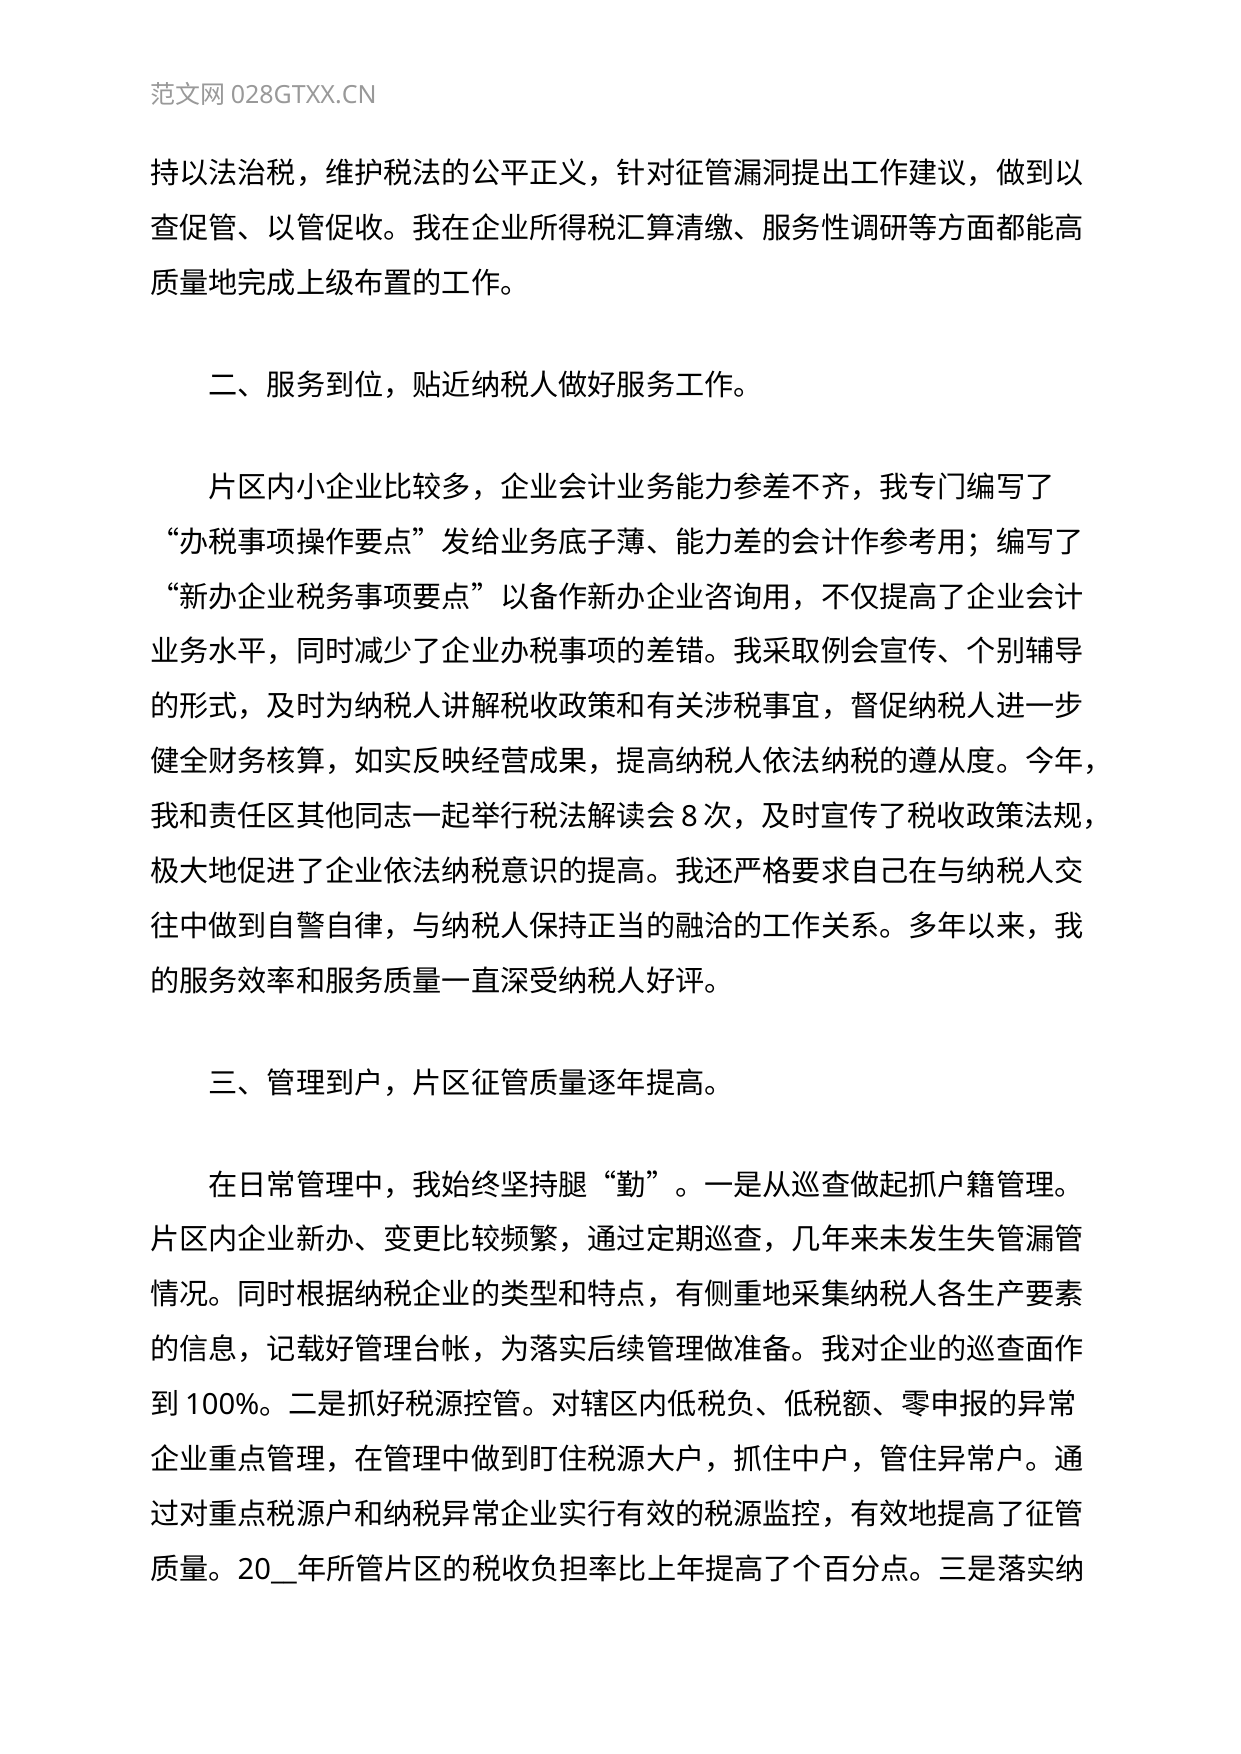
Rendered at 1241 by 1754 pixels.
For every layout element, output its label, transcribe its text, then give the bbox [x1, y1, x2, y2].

text 片区内小企业比较多，企业会计业务能力参差不齐，我专门编写了“办税事项操作要点”发给业务底子薄、能力差的会计作参考用；编写了“新办企业税务事项要点”以备作新办企业咨询用，不仅提高了企业会计业务水平，同时减少了企业办税事项的差错。我采取例会宣传、个别辅导的形式，及时为纳税人讲解税收政策和有关涉税事宜，督促纳税人进一步健全财务核算，如实反映经营成果，提高纳税人依法纳税的遵从度。今年，我和责任区其他同志一起举行税法解读会8次，及时宣传了税收政策法规，极大地促进了企业依法纳税意识的提高。我还严格要求自己在与纳税人交往中做到自警自律，与纳税人保持正当的融洽的工作关系。多年以来，我的服务效率和服务质量一直深受纳税人好评。 [150, 463, 1090, 1000]
text 三、管理到户，片区征管质量逐年提高。 [150, 1059, 1090, 1102]
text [150, 1161, 1090, 1588]
text 二、服务到位，贴近纳税人做好服务工作。 [150, 362, 1090, 404]
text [150, 150, 1090, 302]
